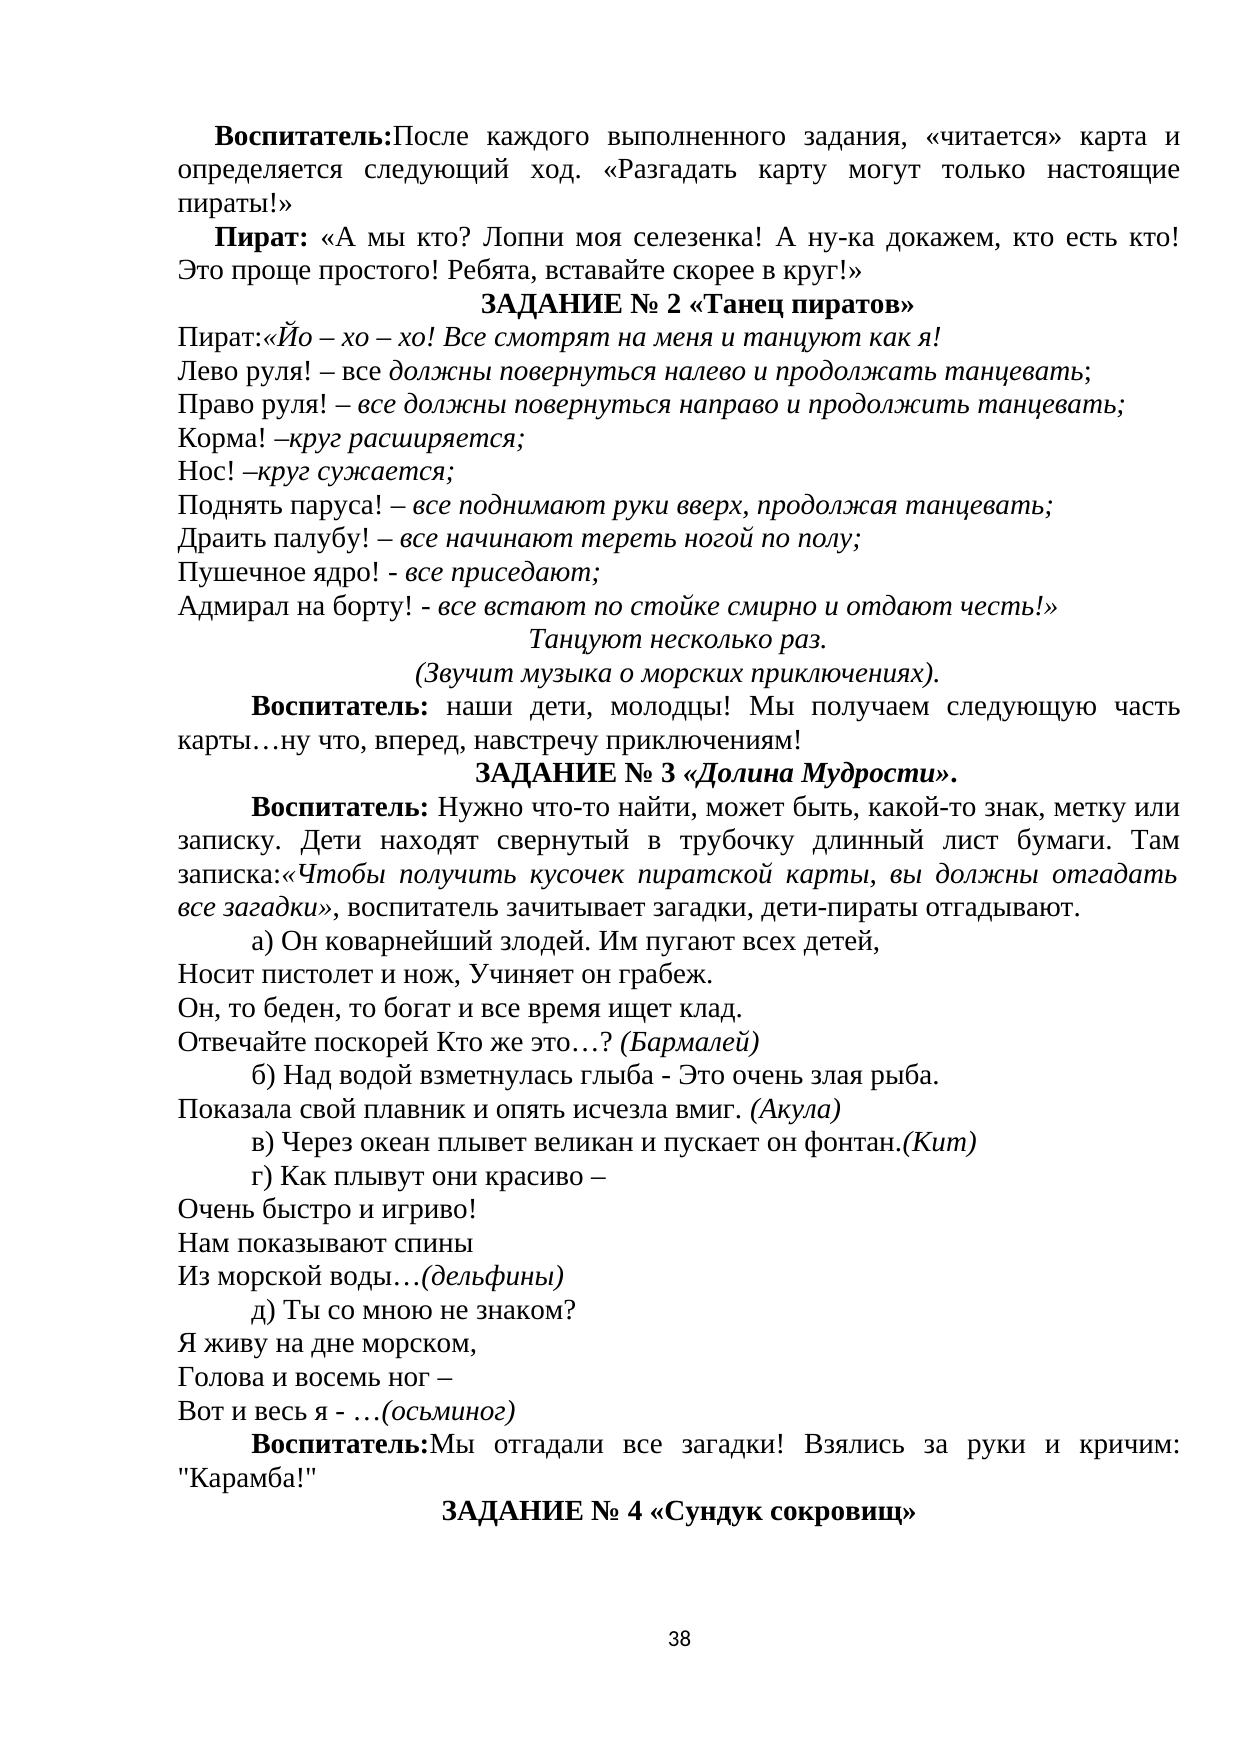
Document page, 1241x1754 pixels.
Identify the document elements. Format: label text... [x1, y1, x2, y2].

text Я живу на дне морском, [177, 1326, 1181, 1359]
text а) Он коварнейший злодей. Им пугают всех детей, [177, 923, 1181, 957]
text б) Над водой взметнулась глыба - Это очень злая рыба. [177, 1057, 1181, 1091]
text Воспитатель:После каждого выполненного задания, «читается» карта и определяется следующий ход. «Разгадать карту могут только настоящие пираты!» [177, 118, 1181, 219]
text Очень быстро и игриво! [177, 1191, 1181, 1225]
text Танцуют несколько раз. [177, 621, 1181, 655]
text Пират:«Йо – хо – хо! Все смотрят на меня и танцуют как я! [177, 319, 1181, 353]
text д) Ты со мною не знаком? [177, 1292, 1181, 1326]
text Показала свой плавник и опять исчезла вмиг. (Акула) [177, 1091, 1181, 1124]
text Адмирал на борту! - все встают по стойке смирно и отдают честь!» [177, 588, 1181, 621]
text Вот и весь я - …(осьминог) [177, 1393, 1181, 1426]
text Пират: «А мы кто? Лопни моя селезенка! А ну-ка докажем, кто есть кто! Это проще простого! Ребята, вставайте скорее в круг!» [177, 219, 1181, 286]
text (Звучит музыка о морских приключениях). [177, 655, 1181, 688]
text Право руля! – все должны повернуться направо и продолжить танцевать; [177, 386, 1181, 420]
text Из морской воды…(дельфины) [177, 1258, 1181, 1292]
text Воспитатель: наши дети, молодцы! Мы получаем следующую часть карты…ну что, вперед, навстречу приключениям! [177, 688, 1181, 755]
text в) Через океан плывет великан и пускает он фонтан.(Кит) [177, 1124, 1181, 1158]
text Корма! –круг расширяется; [177, 420, 1181, 453]
text Драить палубу! – все начинают тереть ногой по полу; [177, 521, 1181, 554]
text ЗАДАНИЕ № 3 «Долина Мудрости». [177, 755, 1181, 789]
text Воспитатель: Нужно что-то найти, может быть, какой-то знак, метку или записку. Дети находят свернутый в трубочку длинный лист бумаги. Там записка:«Чтобы получить кусочек пиратской карты, вы должны отгадать все загадки», воспитатель зачитывает загадки, дети-пираты отгадывают. [177, 789, 1181, 923]
text Отвечайте поскорей Кто же это…? (Бармалей) [177, 1024, 1181, 1057]
text Голова и восемь ног – [177, 1359, 1181, 1393]
text Поднять паруса! – все поднимают руки вверх, продолжая танцевать; [177, 487, 1181, 521]
text Нос! –круг сужается; [177, 453, 1181, 487]
text Пушечное ядро! - все приседают; [177, 554, 1181, 588]
text ЗАДАНИЕ № 2 «Танец пиратов» [177, 286, 1181, 319]
text Нам показывают спины [177, 1225, 1181, 1258]
text ЗАДАНИЕ № 4 «Сундук сокровищ» [177, 1493, 1181, 1527]
text Носит пистолет и нож, Учиняет он грабеж. [177, 957, 1181, 990]
text Воспитатель:Мы отгадали все загадки! Взялись за руки и кричим: "Карамба!" [177, 1426, 1181, 1493]
text Лево руля! – все должны повернуться налево и продолжать танцевать; [177, 353, 1181, 386]
text г) Как плывут они красиво – [177, 1158, 1181, 1191]
text Он, то беден, то богат и все время ищет клад. [177, 990, 1181, 1024]
